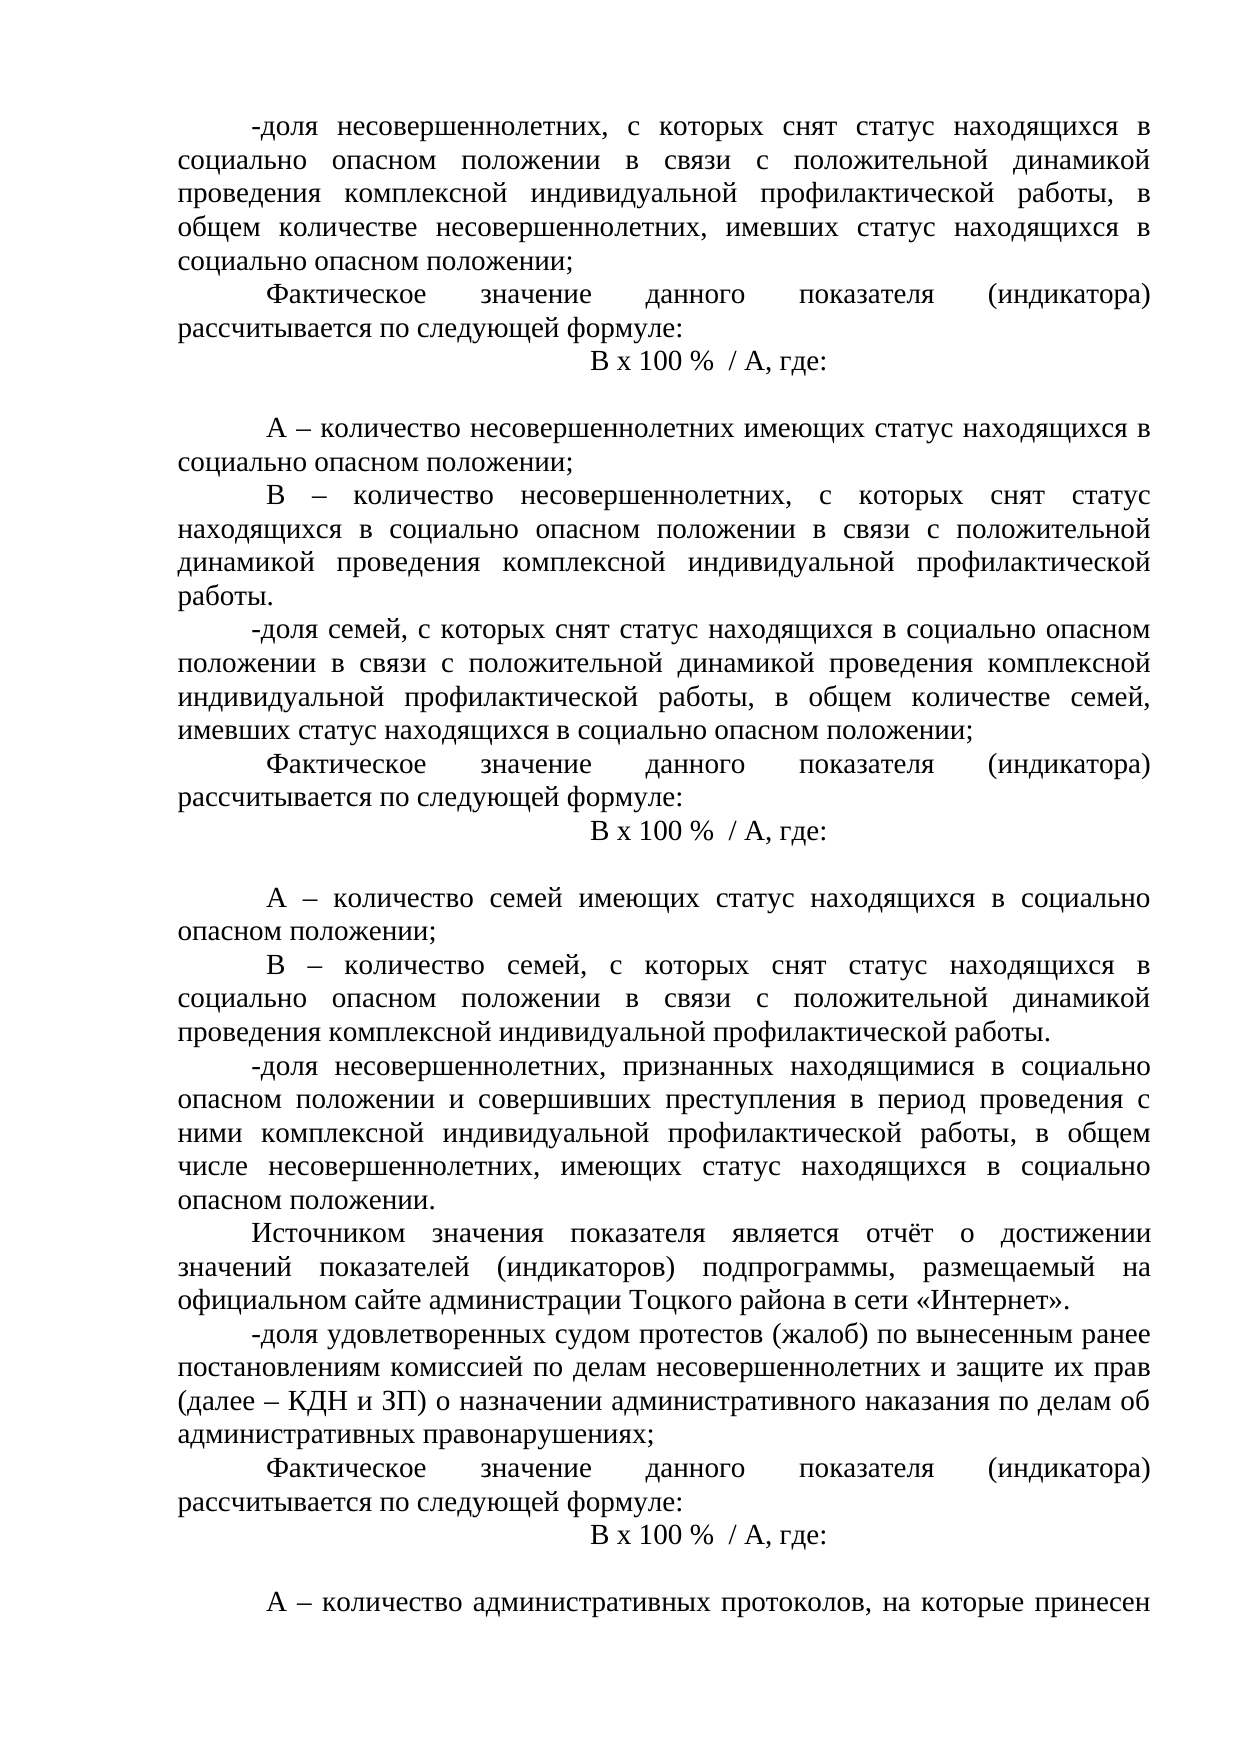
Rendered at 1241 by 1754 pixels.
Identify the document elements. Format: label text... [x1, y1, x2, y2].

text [177, 1584, 1152, 1618]
text Фактическое значение данного показателя (индикатора) рассчитывается по следующей формуле: [177, 1450, 1152, 1517]
text В – количество семей, с которых снят статус находящихся в социально опасном положении в связи с положительной динамикой проведения комплексной индивидуальной профилактической работы. [177, 947, 1152, 1048]
text А – количество несовершеннолетних имеющих статус находящихся в социально опасном положении; [177, 410, 1152, 477]
text -доля несовершеннолетних, с которых снят статус находящихся в социально опасном положении в связи с положительной динамикой проведения комплексной индивидуальной профилактической работы, в общем количестве несовершеннолетних, имевших статус находящихся в социально опасном положении; [177, 108, 1152, 276]
text -доля семей, с которых снят статус находящихся в социально опасном положении в связи с положительной динамикой проведения комплексной индивидуальной профилактической работы, в общем количестве семей, имевших статус находящихся в социально опасном положении; [177, 612, 1152, 746]
text Источником значения показателя является отчёт о достижении значений показателей (индикаторов) подпрограммы, размещаемый на официальном сайте администрации Тоцкого района в сети «Интернет». [177, 1215, 1152, 1316]
text -доля удовлетворенных судом протестов (жалоб) по вынесенным ранее постановлениям комиссией по делам несовершеннолетних и защите их прав (далее – КДН и ЗП) о назначении административного наказания по делам об административных правонарушениях; [177, 1316, 1152, 1450]
text В x 100 % / А, где: [177, 343, 1152, 377]
text В x 100 % / А, где: [177, 813, 1152, 846]
text Фактическое значение данного показателя (индикатора) рассчитывается по следующей формуле: [177, 746, 1152, 813]
text Фактическое значение данного показателя (индикатора) рассчитывается по следующей формуле: [177, 276, 1152, 343]
text -доля несовершеннолетних, признанных находящимися в социально опасном положении и совершивших преступления в период проведения с ними комплексной индивидуальной профилактической работы, в общем числе несовершеннолетних, имеющих статус находящихся в социально опасном положении. [177, 1048, 1152, 1215]
text В x 100 % / А, где: [177, 1517, 1152, 1551]
text В – количество несовершеннолетних, с которых снят статус находящихся в социально опасном положении в связи с положительной динамикой проведения комплексной индивидуальной профилактической работы. [177, 477, 1152, 612]
text А – количество семей имеющих статус находящихся в социально опасном положении; [177, 880, 1152, 947]
